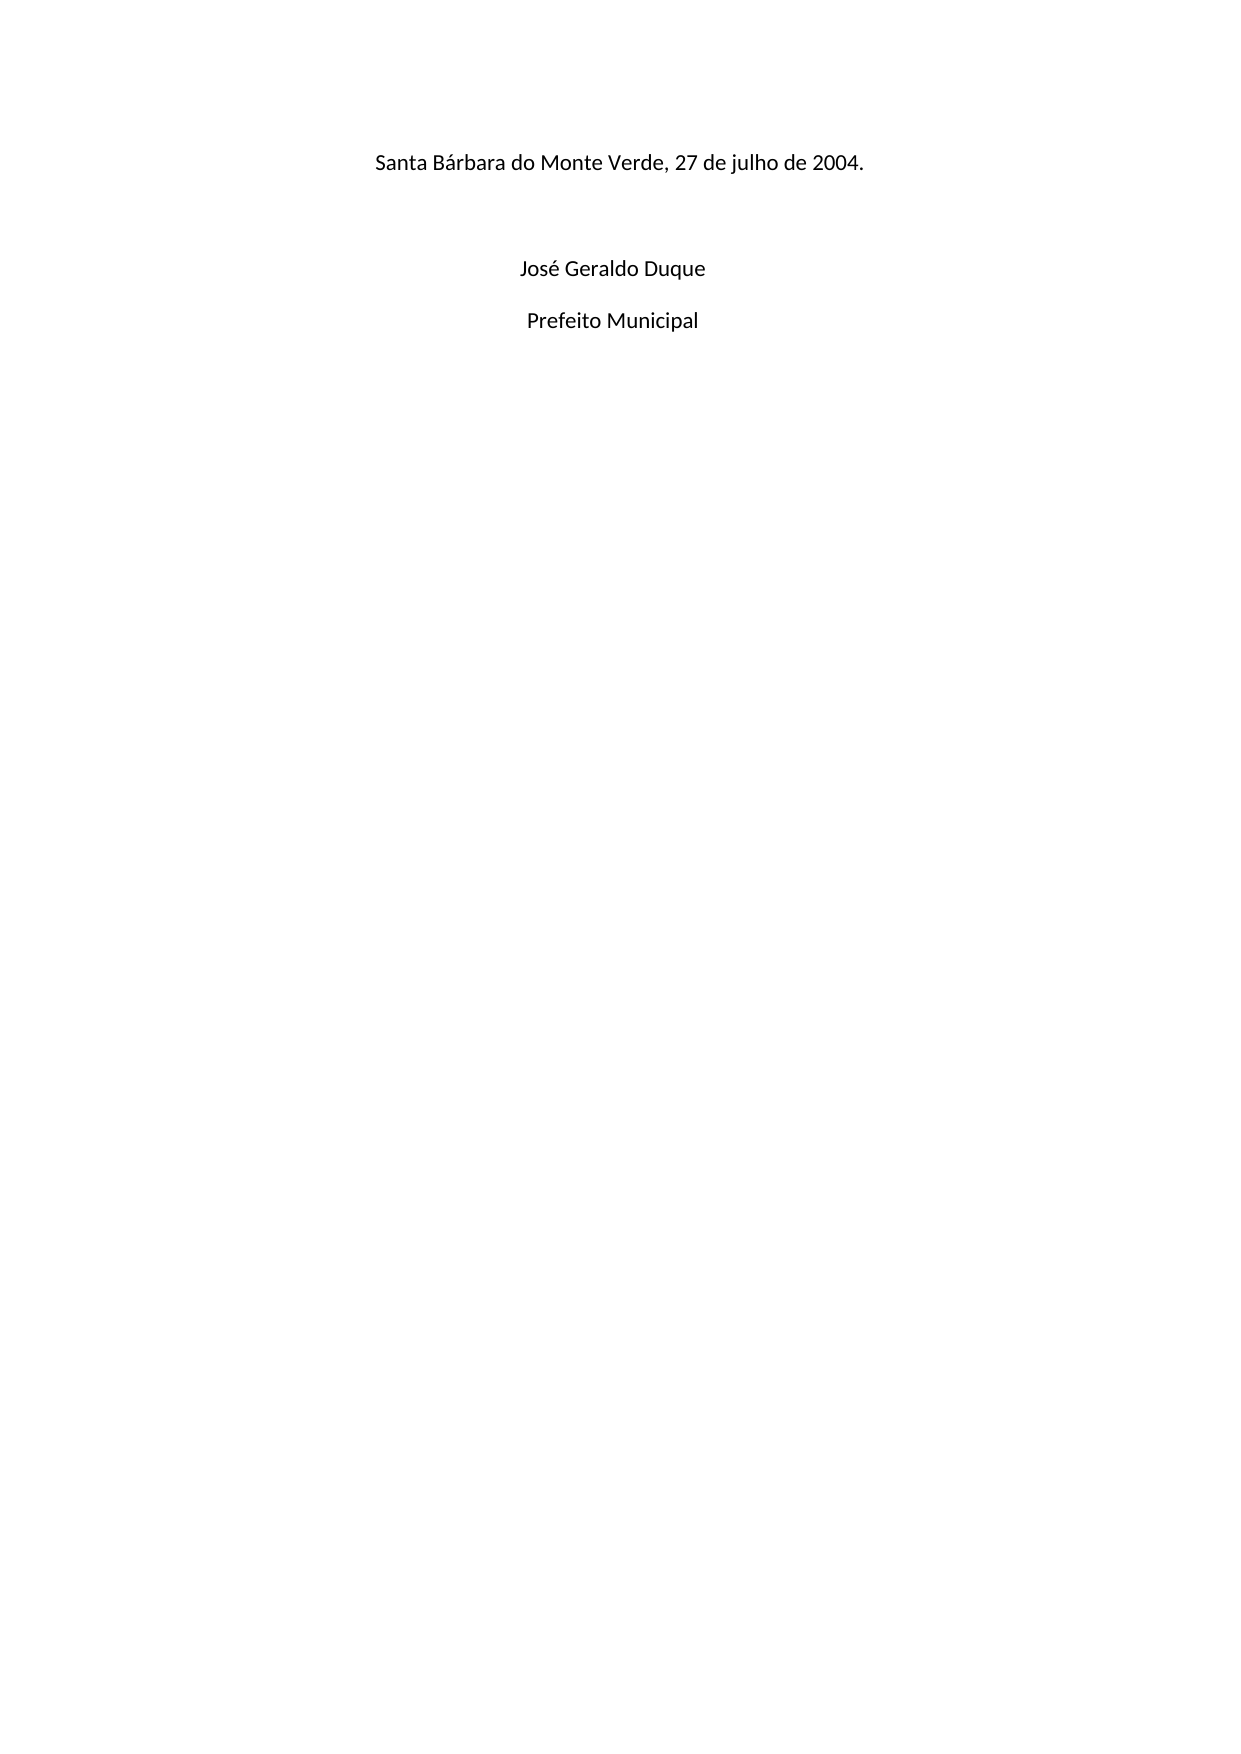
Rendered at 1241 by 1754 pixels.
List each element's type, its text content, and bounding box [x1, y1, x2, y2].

text José Geraldo Duque [162, 254, 1063, 282]
text Santa Bárbara do Monte Verde, 27 de julho de 2004. [88, 148, 1063, 176]
text Prefeito Municipal [162, 307, 1063, 335]
